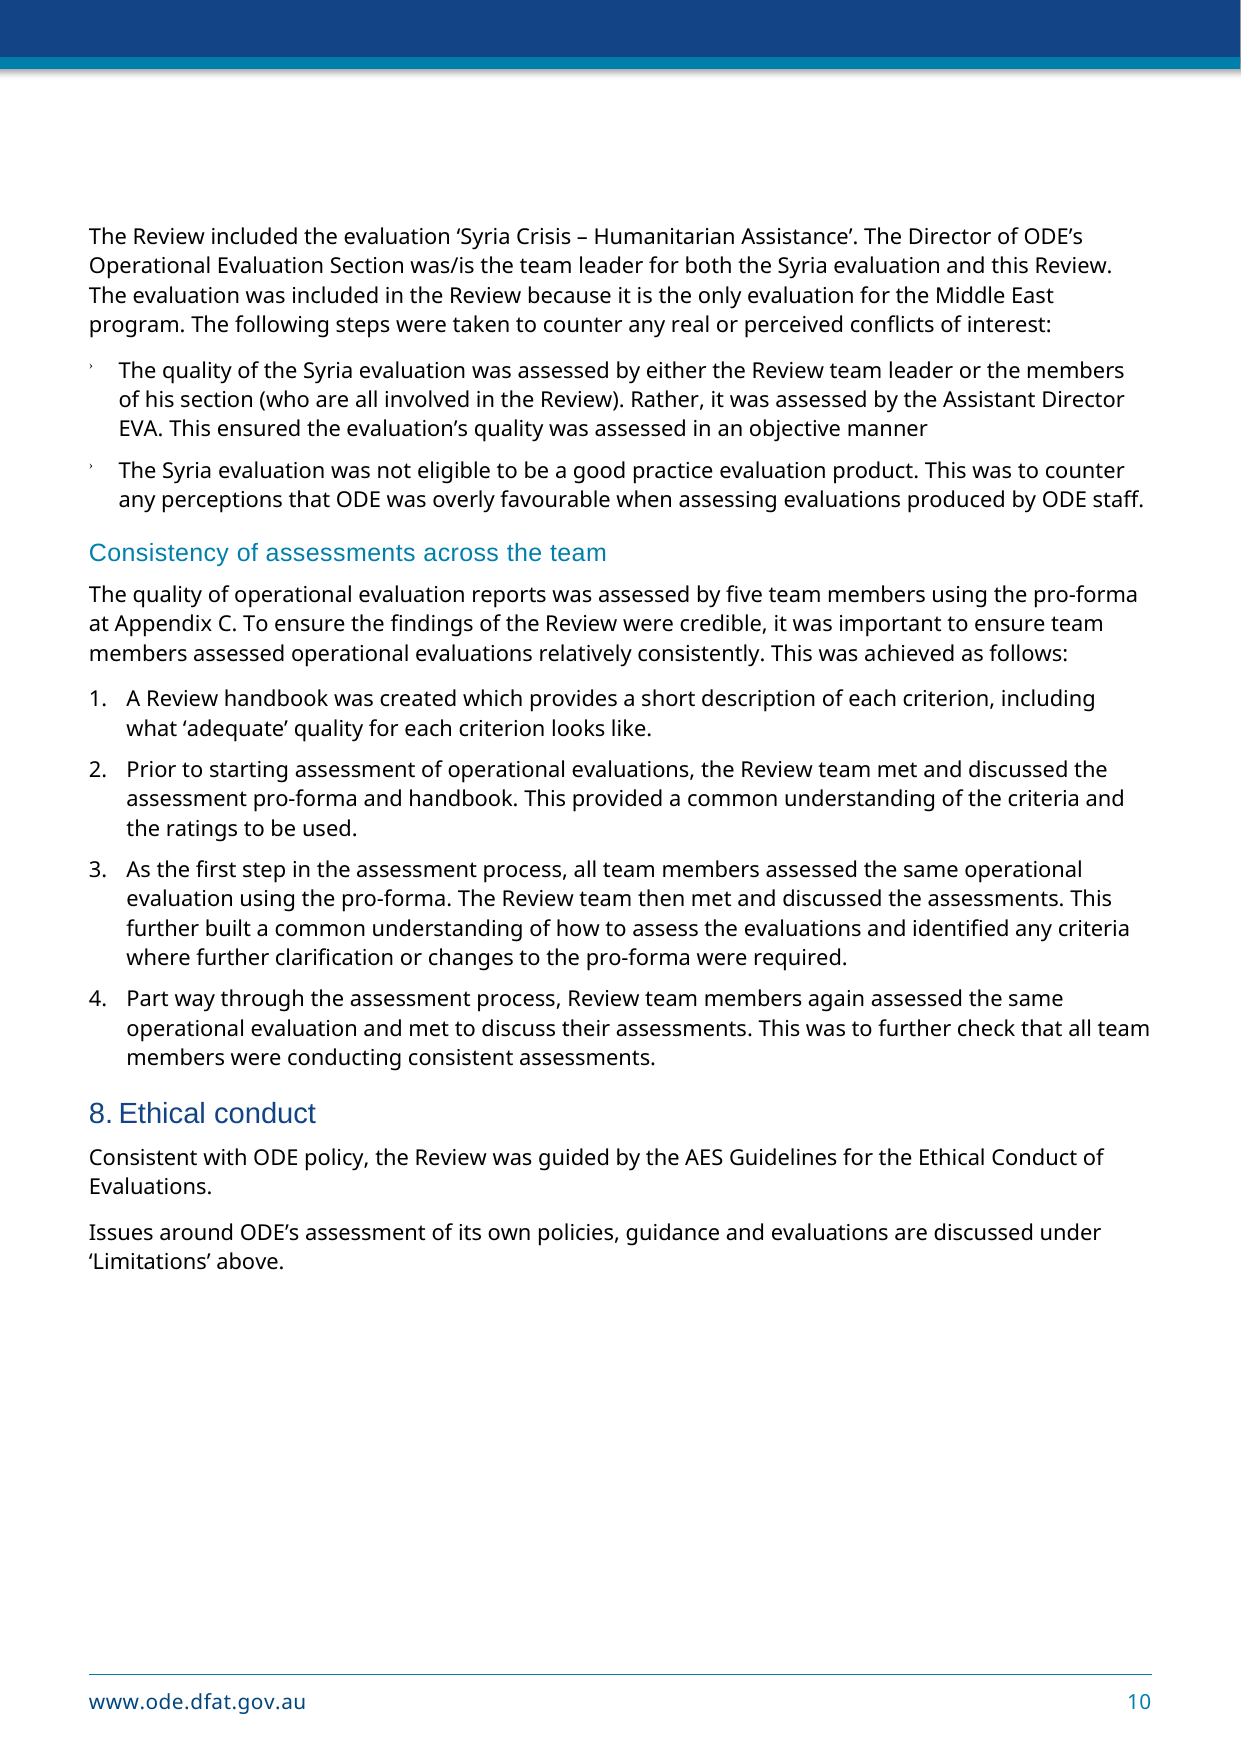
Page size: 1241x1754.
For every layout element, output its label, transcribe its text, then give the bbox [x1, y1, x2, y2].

list The quality of the Syria evaluation was assessed by either the Review team leader or the members of his section (who are all involved in the Review). Rather, it was assessed by the Assistant Director EVA. This ensured the evaluation’s quality was assessed in an objective manner [89, 355, 1152, 442]
list Prior to starting assessment of operational evaluations, the Review team met and discussed the assessment pro-forma and handbook. This provided a common understanding of the criteria and the ratings to be used. [89, 754, 1152, 842]
list A Review handbook was created which provides a short description of each criterion, including what ‘adequate’ quality for each criterion looks like. [89, 683, 1152, 742]
list The Syria evaluation was not eligible to be a good practice evaluation product. This was to counter any perceptions that ODE was overly favourable when assessing evaluations produced by ODE staff. [89, 455, 1152, 513]
text The Review included the evaluation ‘Syria Crisis – Humanitarian Assistance’. The Director of ODE’s Operational Evaluation Section was/is the team leader for both the Syria evaluation and this Review. The evaluation was included in the Review because it is the only evaluation for the Middle East program. The following steps were taken to counter any real or perceived conflicts of interest: [89, 221, 1152, 338]
text Issues around ODE’s assessment of its own policies, guidance and evaluations are discussed under ‘Limitations’ above. [89, 1217, 1152, 1275]
text The quality of operational evaluation reports was assessed by five team members using the pro-forma at Appendix C. To ensure the findings of the Review were credible, it was important to ensure team members assessed operational evaluations relatively consistently. This was achieved as follows: [89, 579, 1152, 667]
list As the first step in the assessment process, all team members assessed the same operational evaluation using the pro-forma. The Review team then met and discussed the assessments. This further built a common understanding of how to assess the evaluations and identified any criteria where further clarification or changes to the pro-forma were required. [89, 854, 1152, 971]
subtitle 8. Ethical conduct [89, 1096, 1152, 1129]
list Part way through the assessment process, Review team members again assessed the same operational evaluation and met to discuss their assessments. This was to further check that all team members were conducting consistent assessments. [89, 983, 1152, 1071]
text Consistent with ODE policy, the Review was guided by the AES Guidelines for the Ethical Conduct of Evaluations. [89, 1142, 1152, 1200]
subtitle Consistency of assessments across the team [89, 538, 1152, 567]
